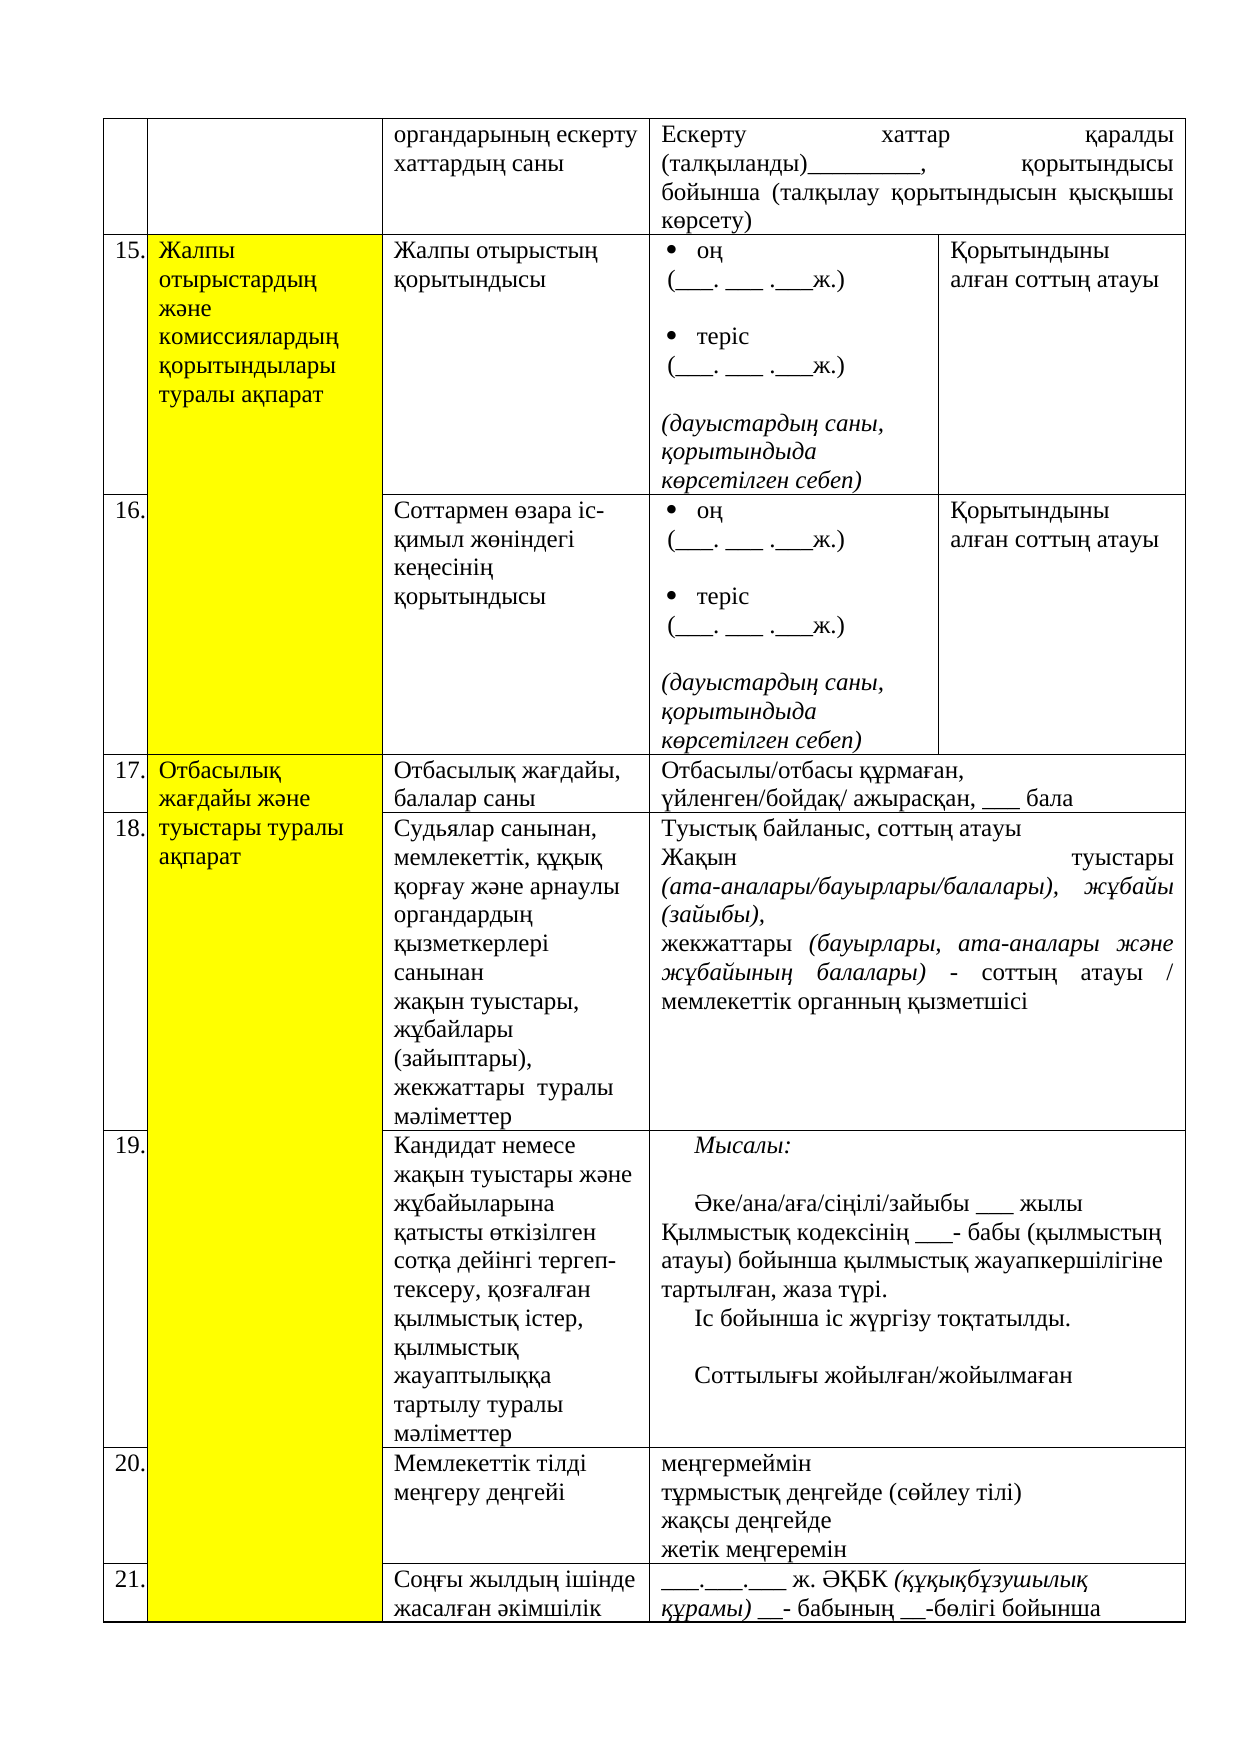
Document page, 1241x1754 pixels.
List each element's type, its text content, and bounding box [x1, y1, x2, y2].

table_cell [383, 119, 649, 234]
table_cell Отбасылы/отбасы құрмаған, үйленген/бойдақ/ ажырасқан, ___ бала [650, 755, 1185, 812]
table_cell [104, 495, 147, 754]
table_cell Қорытындыны алған соттың атауы [939, 495, 1185, 754]
table_cell Отбасылық жағдайы және туыстары туралы ақпарат [148, 755, 382, 1621]
table_cell Отбасылық жағдайы, балалар саны [383, 755, 649, 812]
table_cell [104, 1131, 147, 1447]
table_cell Жалпы отырыстың қорытындысы [383, 235, 649, 494]
table_cell [104, 813, 147, 1129]
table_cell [650, 1564, 1185, 1621]
table_cell [104, 755, 147, 812]
table_cell меңгермеймін тұрмыстық деңгейде (сөйлеу тілі) жақсы деңгейде жетік меңгеремін [650, 1448, 1185, 1563]
table_cell Мысалы: Әке/ана/аға/сіңілі/зайыбы ___ жылы Қылмыстық кодексінің ___- бабы (қылмыстың атауы) бойынша қылмыстық жауапкершілігіне тартылған, жаза түрі. Іс бойынша іс жүргізу тоқтатылды. Соттылығы жойылған/жойылмаған [650, 1131, 1185, 1447]
table_cell Кандидат немесе жақын туыстары және жұбайыларына қатысты өткізілген сотқа дейінгі тергеп-тексеру, қозғалған қылмыстық істер, қылмыстық жауаптылыққа тартылу туралы мәліметтер [383, 1131, 649, 1447]
table_cell Қорытындыны алған соттың атауы [939, 235, 1185, 494]
table_cell [104, 1564, 147, 1621]
table_cell оң (___. ___ .___ж.) теріс (___. ___ .___ж.) (дауыстардың саны, қорытындыда көрсетілген себеп) [650, 495, 938, 754]
table_cell [104, 1448, 147, 1563]
table_cell [104, 119, 147, 234]
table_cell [650, 119, 1185, 234]
table_cell Туыстық байланыс, соттың атауы Жақын туыстары (ата-аналары/бауырлары/балалары), жұбайы (зайыбы), жекжаттары (бауырлары, ата-аналары және жұбайының балалары) - соттың атауы / мемлекеттік органның қызметшісі [650, 813, 1185, 1129]
table_cell оң (___. ___ .___ж.) теріс (___. ___ .___ж.) (дауыстардың саны, қорытындыда көрсетілген себеп) [650, 235, 938, 494]
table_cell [383, 1564, 649, 1621]
table_cell Мемлекеттік тілді меңгеру деңгейі [383, 1448, 649, 1563]
table_cell Судьялар санынан, мемлекеттік, құқық қорғау және арнаулы органдардың қызметкерлері санынан жақын туыстары, жұбайлары (зайыптары), жекжаттары туралы мәліметтер [383, 813, 649, 1129]
table_cell [104, 235, 147, 494]
table_cell Жалпы отырыстардың және комиссиялардың қорытындылары туралы ақпарат [148, 235, 382, 754]
table_cell Соттармен өзара іс-қимыл жөніндегі кеңесінің қорытындысы [383, 495, 649, 754]
